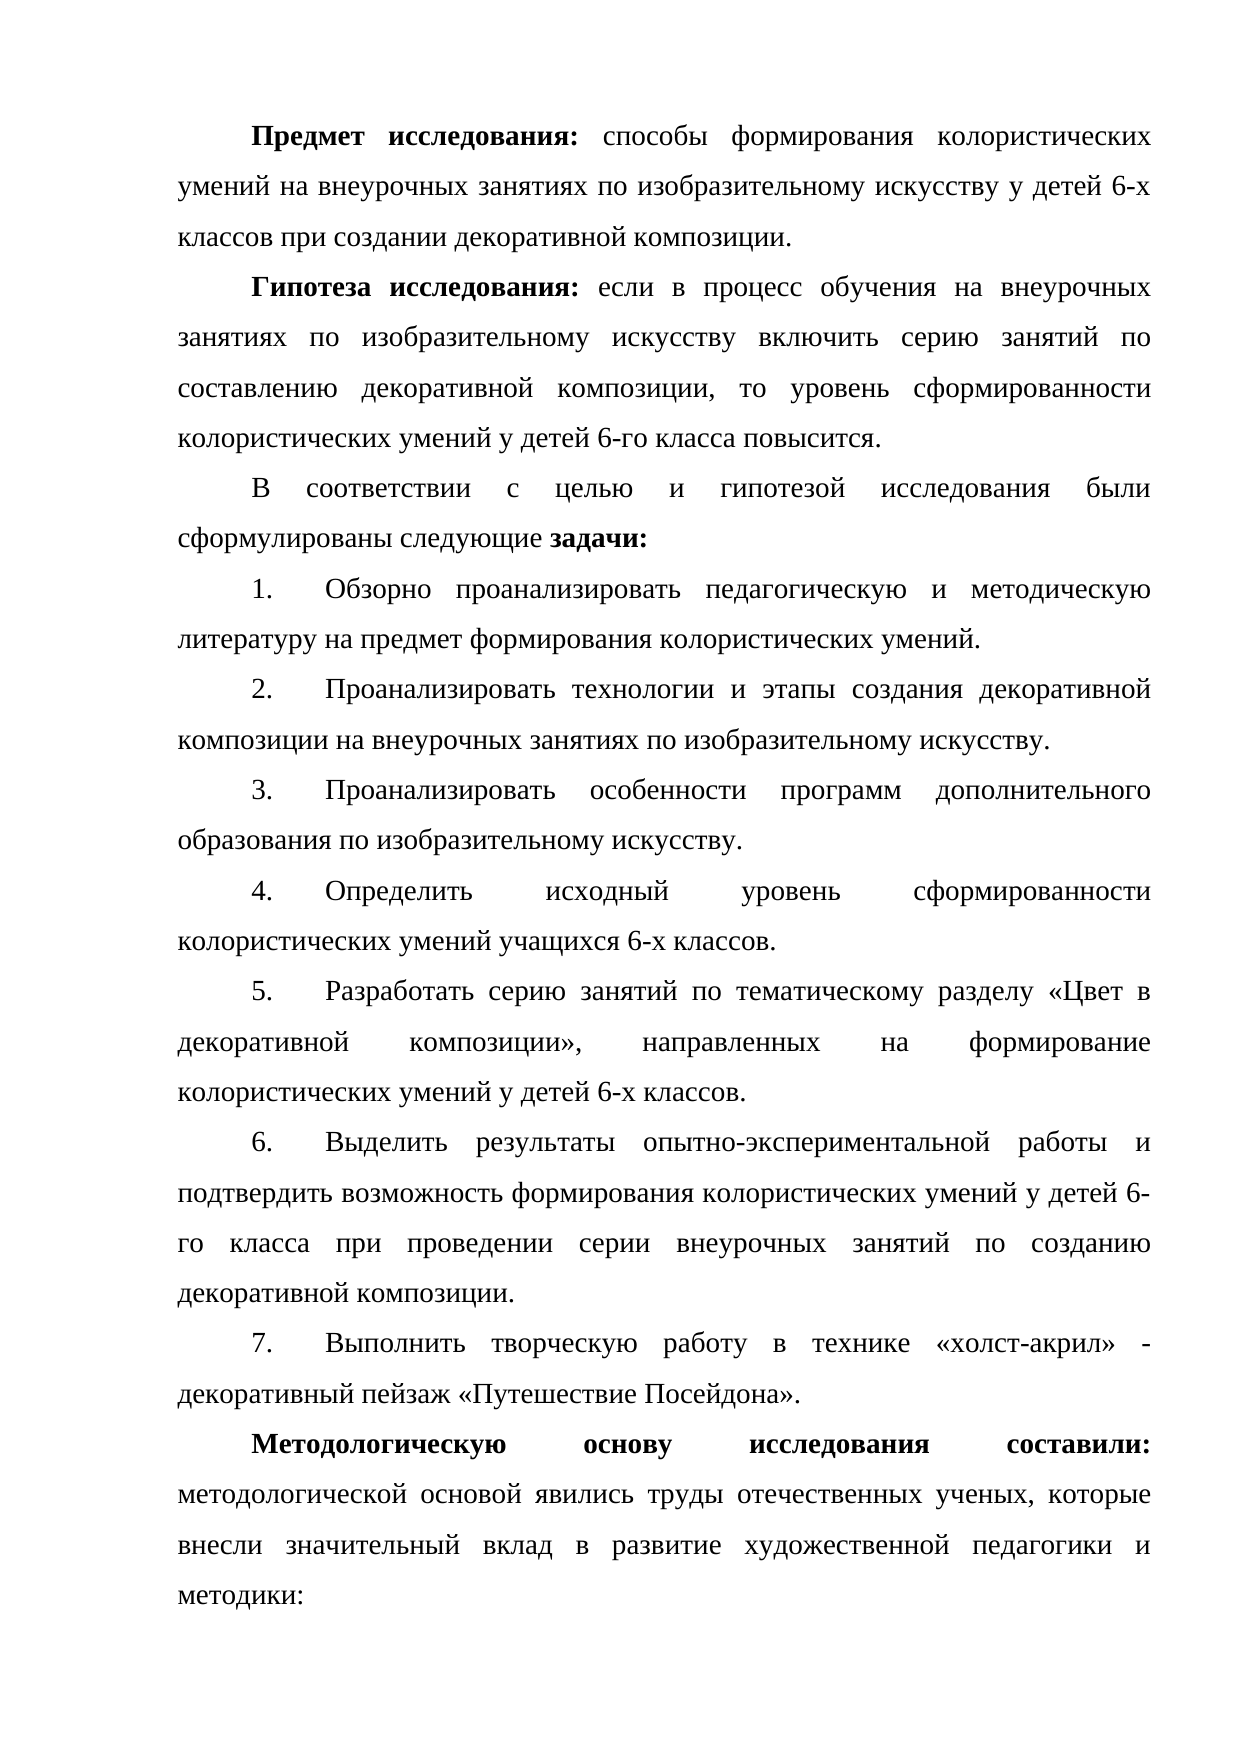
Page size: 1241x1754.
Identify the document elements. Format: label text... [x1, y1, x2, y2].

list Разработать серию занятий по тематическому разделу «Цвет в декоративной композиции», направленных на формирование колористических умений у детей 6-х классов. [177, 973, 1152, 1108]
text В соответствии с целью и гипотезой исследования были сформулированы следующие задачи: [177, 470, 1152, 554]
list Обзорно проанализировать педагогическую и методическую литературу на предмет формирования колористических умений. [177, 571, 1152, 655]
list Проанализировать технологии и этапы создания декоративной композиции на внеурочных занятиях по изобразительному искусству. [177, 672, 1152, 755]
text Методологическую основу исследования составили: методологической основой явились труды отечественных ученых, которые внесли значительный вклад в развитие художественной педагогики и методики: [177, 1426, 1152, 1611]
text Гипотеза исследования: если в процесс обучения на внеурочных занятиях по изобразительному искусству включить серию занятий по составлению декоративной композиции, то уровень сформированности колористических умений у детей 6-го класса повысится. [177, 269, 1152, 453]
text Предмет исследования: способы формирования колористических умений на внеурочных занятиях по изобразительному искусству у детей 6-х классов при создании декоративной композиции. [177, 118, 1152, 252]
list Выделить результаты опытно-экспериментальной работы и подтвердить возможность формирования колористических умений у детей 6-го класса при проведении серии внеурочных занятий по созданию декоративной композиции. [177, 1124, 1152, 1309]
list Определить исходный уровень сформированности колористических умений учащихся 6-х классов. [177, 873, 1152, 957]
list Проанализировать особенности программ дополнительного образования по изобразительному искусству. [177, 772, 1152, 856]
list Выполнить творческую работу в технике «холст-акрил» - декоративный пейзаж «Путешествие Посейдона». [177, 1326, 1152, 1409]
